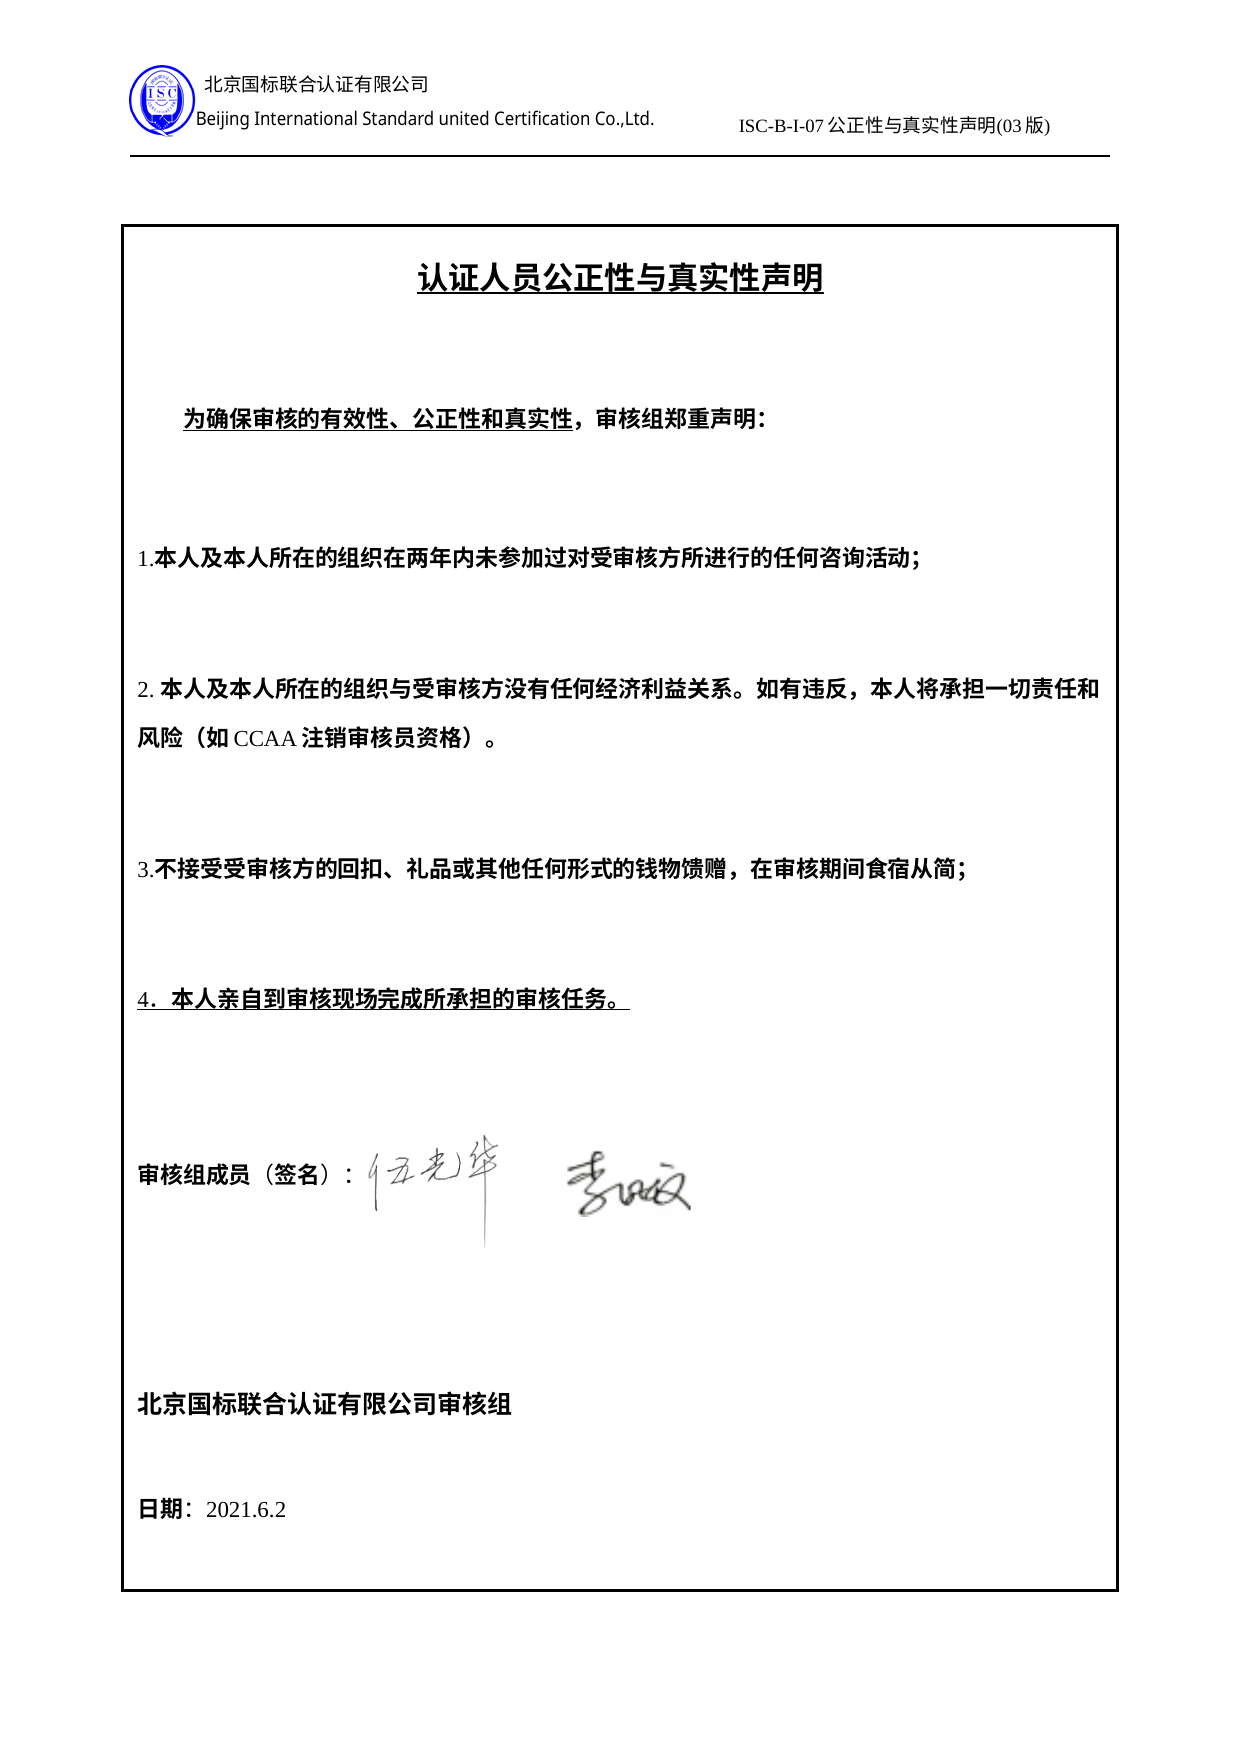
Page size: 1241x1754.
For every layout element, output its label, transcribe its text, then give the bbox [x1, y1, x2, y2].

picture [129, 65, 198, 137]
picture [359, 1133, 499, 1251]
picture [566, 1150, 691, 1217]
table_header 认证人员公正性与真实性声明 为确保审核的有效性、公正性和真实性，审核组郑重声明： 1.本人及本人所在的组织在两年内未参加过对受审核方所进行的任何咨询活动； 2. 本人及本人所在的组织与受审核方没有任何经济利益关系。如有违反，本人将承担一切责任和风险（如CCAA注销审核员资格）。 3.不接受受审核方的回扣、礼品或其他任何形式的钱物馈赠，在审核期间食宿从简； 4．本人亲自到审核现场完成所承担的审核任务。 审核组成员（签名）： 北京国标联合认证有限公司审核组 日期：2021.6.2 [124, 227, 1116, 1589]
